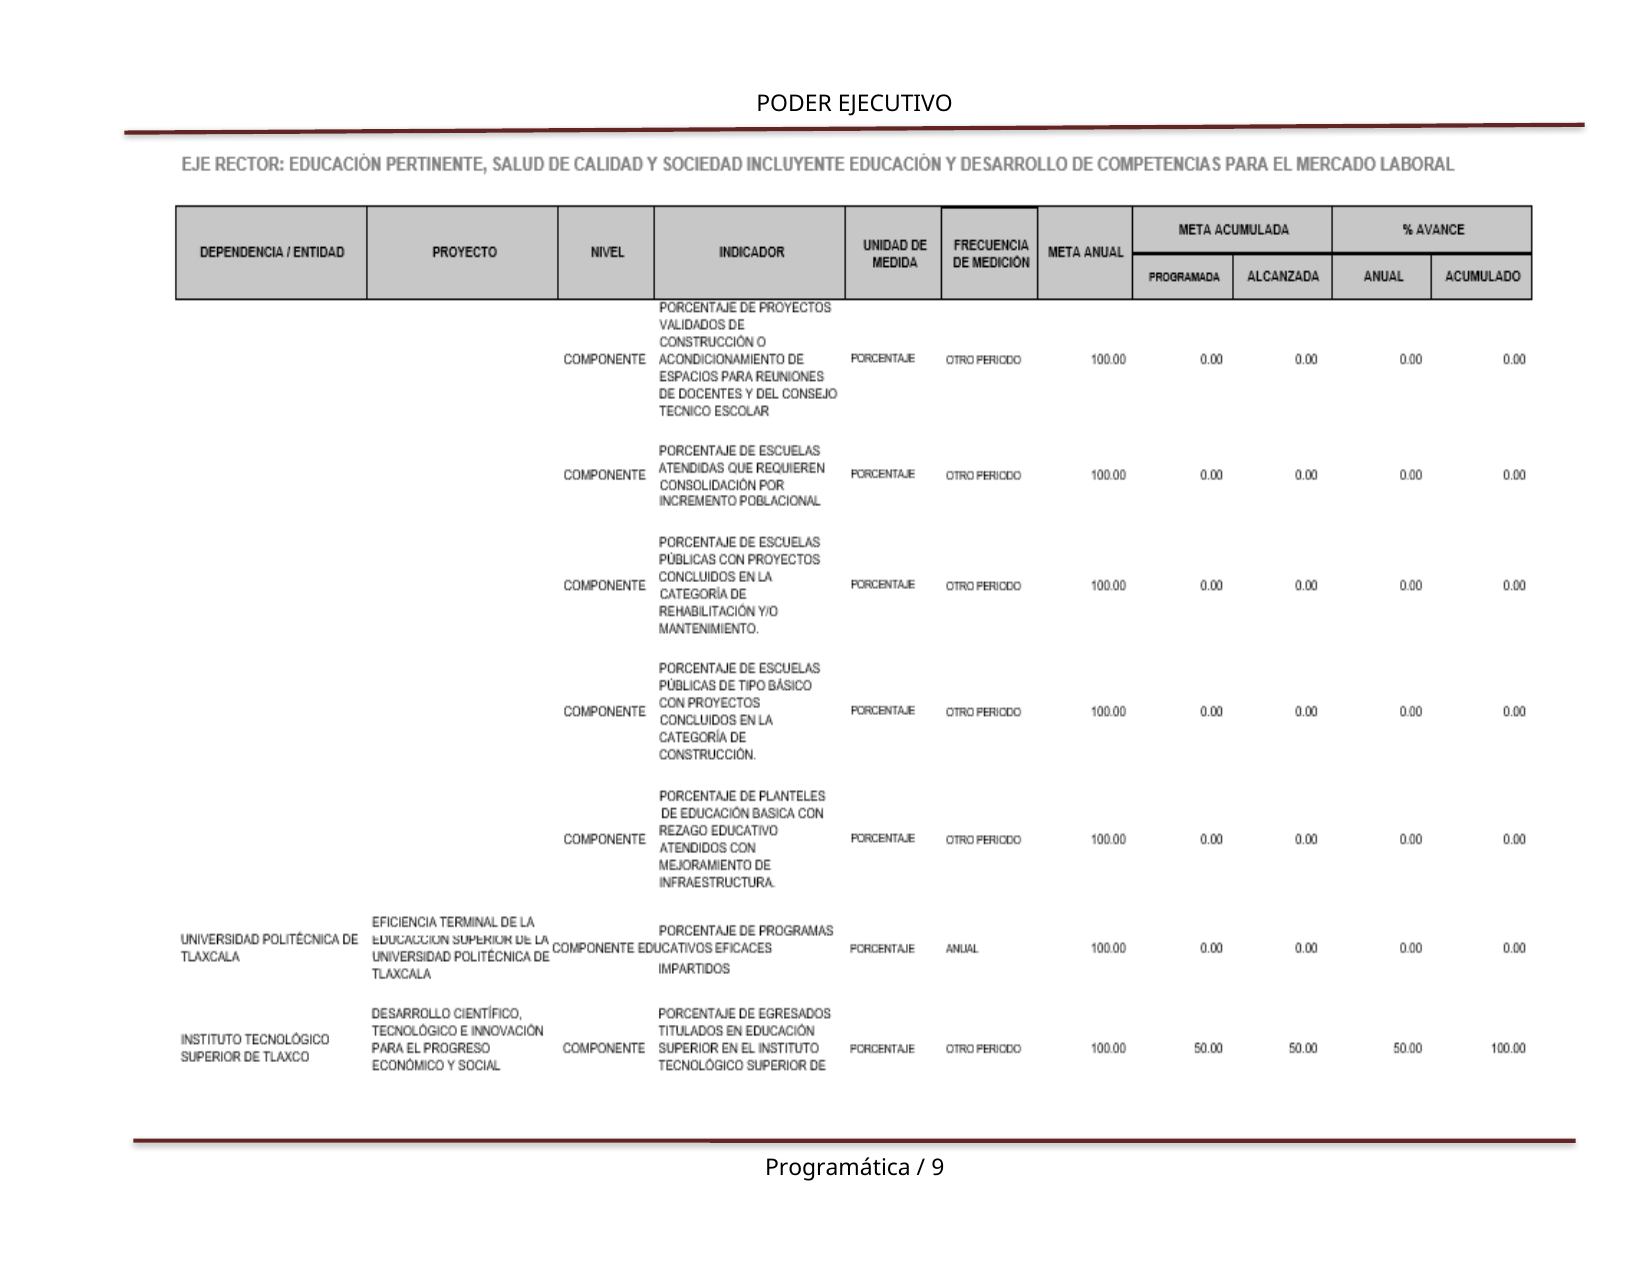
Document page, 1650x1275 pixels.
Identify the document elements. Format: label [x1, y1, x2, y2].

picture [174, 147, 1535, 1073]
